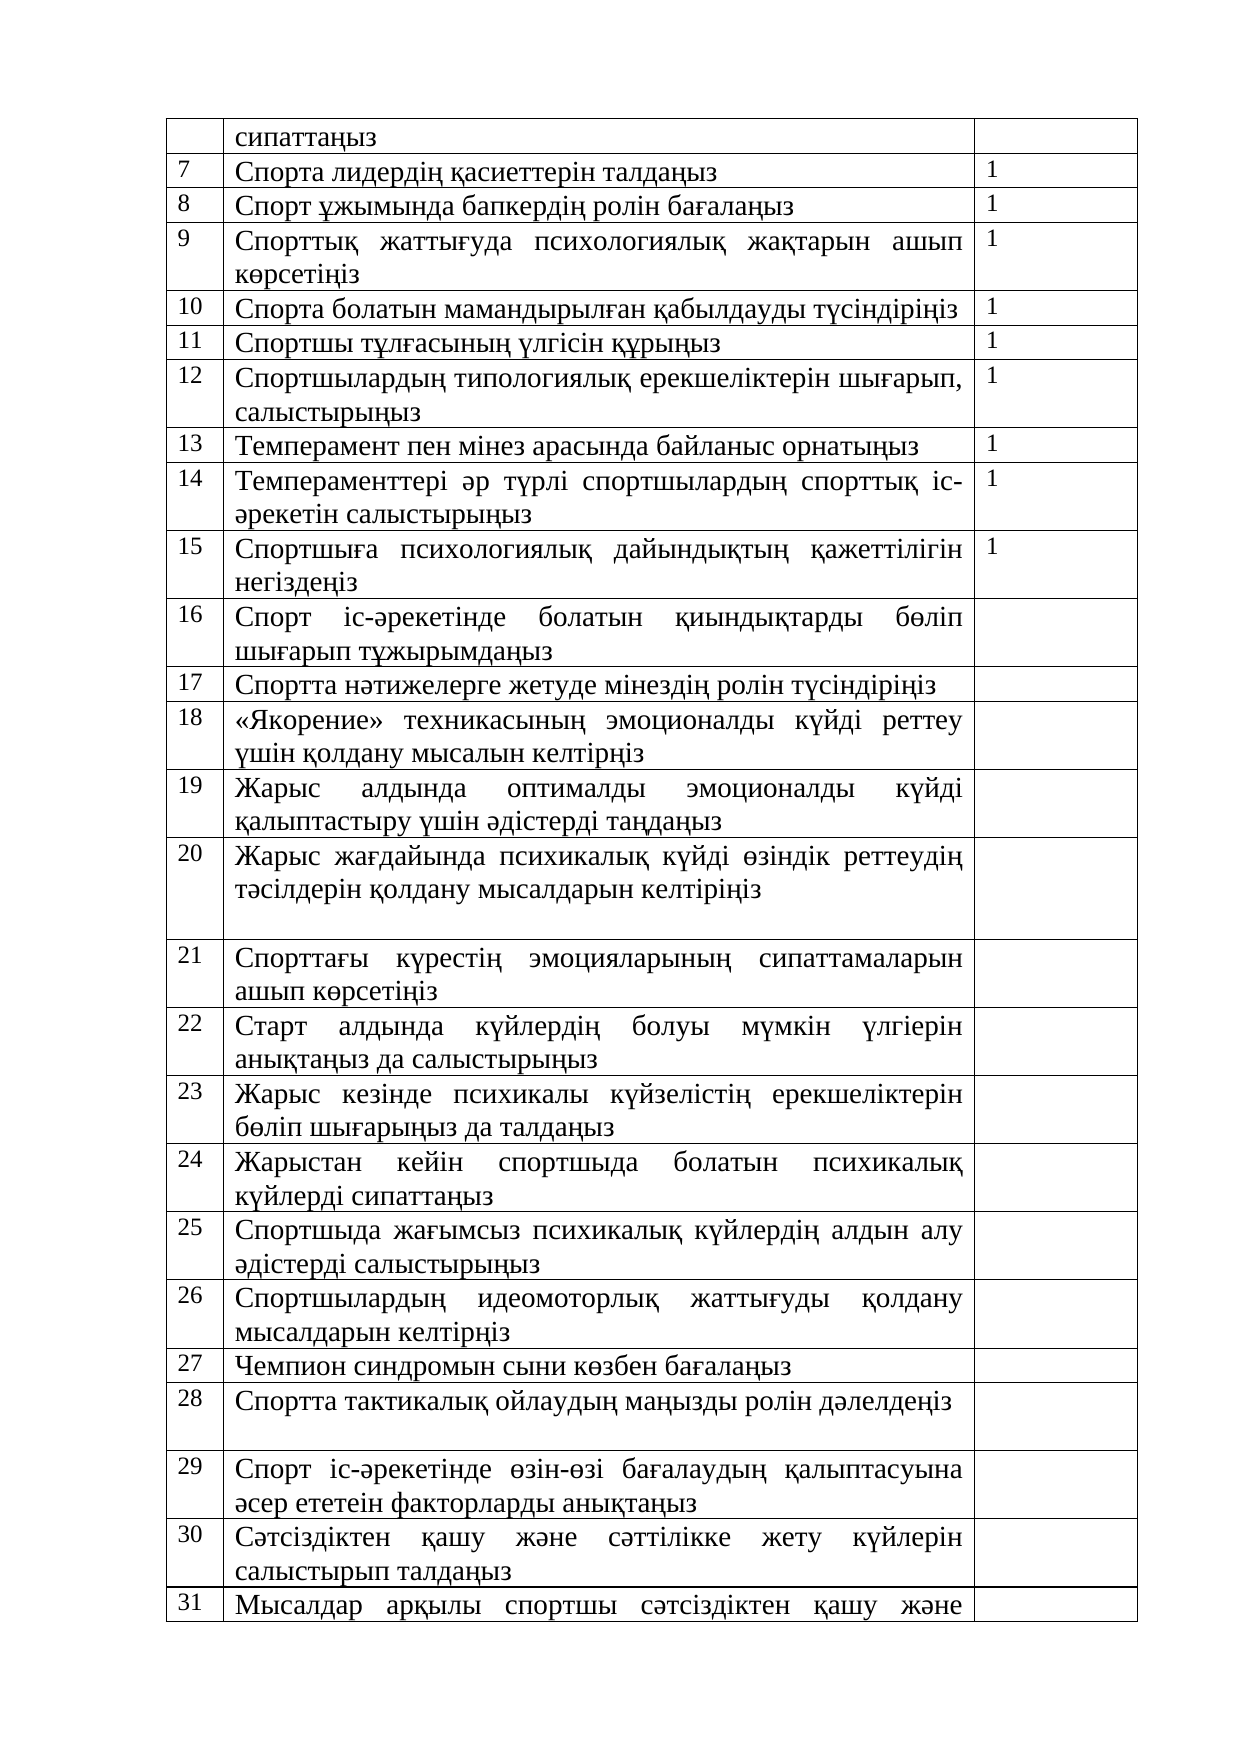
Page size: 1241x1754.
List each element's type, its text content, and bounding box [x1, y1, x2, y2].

table_cell [975, 1076, 1137, 1143]
table_cell 29 [167, 1451, 223, 1518]
table_cell [975, 1588, 1137, 1621]
table_cell [975, 940, 1137, 1007]
table_cell Темпераменттері әр түрлі спортшылардың спорттық іс-әрекетін салыстырыңыз [224, 463, 974, 530]
table_cell [975, 599, 1137, 666]
table_cell 6 [167, 119, 223, 153]
table_cell 1 [975, 291, 1137, 324]
table_cell [975, 1519, 1137, 1586]
table_cell [975, 1144, 1137, 1211]
table_cell Спортшылардың типологиялық ерекшеліктерін шығарып, салыстырыңыз [224, 360, 974, 427]
table_cell [975, 838, 1137, 939]
table_cell 19 [167, 770, 223, 837]
table_cell 1 [975, 531, 1137, 598]
table_cell Спорта болатын мамандырылған қабылдауды түсіндіріңіз [224, 291, 974, 324]
table_cell [975, 1008, 1137, 1075]
table_cell Спорта лидердің қасиеттерін талдаңыз [224, 154, 974, 187]
table_cell 20 [167, 838, 223, 939]
table_cell 27 [167, 1349, 223, 1382]
table_cell 8 [167, 188, 223, 222]
table_cell Спорттағы күрестің эмоцияларының сипаттамаларын ашып көрсетіңіз [224, 940, 974, 1007]
table_cell Чемпион синдромын сыни көзбен бағалаңыз [224, 1349, 974, 1382]
table_cell 1 [975, 223, 1137, 290]
table_cell [975, 770, 1137, 837]
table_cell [224, 1588, 974, 1621]
table_cell 18 [167, 702, 223, 769]
table_cell Спортта нәтижелерге жетуде мінездің ролін түсіндіріңіз [224, 667, 974, 701]
table_cell [975, 1212, 1137, 1279]
table_cell 31 [167, 1588, 223, 1621]
table_cell Жарыс жағдайында психикалық күйді өзіндік реттеудің тәсілдерін қолдану мысалдарын келтіріңіз [224, 838, 974, 939]
table_cell «Якорение» техникасының эмоционалды күйді реттеу үшін қолдану мысалын келтірңіз [224, 702, 974, 769]
table_cell 14 [167, 463, 223, 530]
table_cell 30 [167, 1519, 223, 1586]
table_cell 9 [167, 223, 223, 290]
table_cell [975, 1451, 1137, 1518]
table_cell Спортшыға психологиялық дайындықтың қажеттілігін негіздеңіз [224, 531, 974, 598]
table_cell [224, 119, 974, 153]
table_cell 1 [975, 188, 1137, 222]
table_cell [975, 667, 1137, 701]
table_cell Спорт іс-әрекетінде өзін-өзі бағалаудың қалыптасуына әсер ететеін факторларды анықтаңыз [224, 1451, 974, 1518]
table_cell [975, 1383, 1137, 1450]
table_cell 25 [167, 1212, 223, 1279]
table_cell 15 [167, 531, 223, 598]
table_cell Сәтсіздіктен қашу және сәттілікке жету күйлерін салыстырып талдаңыз [224, 1519, 974, 1586]
table_cell 13 [167, 428, 223, 462]
table_cell 7 [167, 154, 223, 187]
table_cell Спортшы тұлғасының үлгісін құрыңыз [224, 326, 974, 359]
table_cell 21 [167, 940, 223, 1007]
table_cell Жарыс кезінде психикалы күйзелістің ерекшеліктерін бөліп шығарыңыз да талдаңыз [224, 1076, 974, 1143]
table_cell [975, 1280, 1137, 1347]
table_cell 10 [167, 291, 223, 324]
table_cell Спорт ұжымында бапкердің ролін бағалаңыз [224, 188, 974, 222]
table_cell Спорттық жаттығуда психологиялық жақтарын ашып көрсетіңіз [224, 223, 974, 290]
table_cell 1 [975, 463, 1137, 530]
table_cell Жарыс алдында оптималды эмоционалды күйді қалыптастыру үшін әдістерді таңдаңыз [224, 770, 974, 837]
table_cell 26 [167, 1280, 223, 1347]
table_cell Жарыстан кейін спортшыда болатын психикалық күйлерді сипаттаңыз [224, 1144, 974, 1211]
table_cell 24 [167, 1144, 223, 1211]
table_cell Темперамент пен мінез арасында байланыс орнатыңыз [224, 428, 974, 462]
table_cell 1 [975, 119, 1137, 153]
table_cell Старт алдында күйлердің болуы мүмкін үлгіерін анықтаңыз да салыстырыңыз [224, 1008, 974, 1075]
table_cell 16 [167, 599, 223, 666]
table_cell Спорт іс-әрекетінде болатын қиындықтарды бөліп шығарып тұжырымдаңыз [224, 599, 974, 666]
table_cell 1 [975, 428, 1137, 462]
table_cell Спортшылардың идеомоторлық жаттығуды қолдану мысалдарын келтірңіз [224, 1280, 974, 1347]
table_cell [975, 702, 1137, 769]
table_cell 22 [167, 1008, 223, 1075]
table_cell 17 [167, 667, 223, 701]
table_cell 1 [975, 360, 1137, 427]
table_cell Спортшыда жағымсыз психикалық күйлердің алдын алу әдістерді салыстырыңыз [224, 1212, 974, 1279]
table_cell 11 [167, 326, 223, 359]
table_cell [975, 1349, 1137, 1382]
table_cell 23 [167, 1076, 223, 1143]
table_cell 28 [167, 1383, 223, 1450]
table_cell Спортта тактикалық ойлаудың маңызды ролін дәлелдеңіз [224, 1383, 974, 1450]
table_cell 1 [975, 326, 1137, 359]
table_cell 1 [975, 154, 1137, 187]
table_cell 12 [167, 360, 223, 427]
